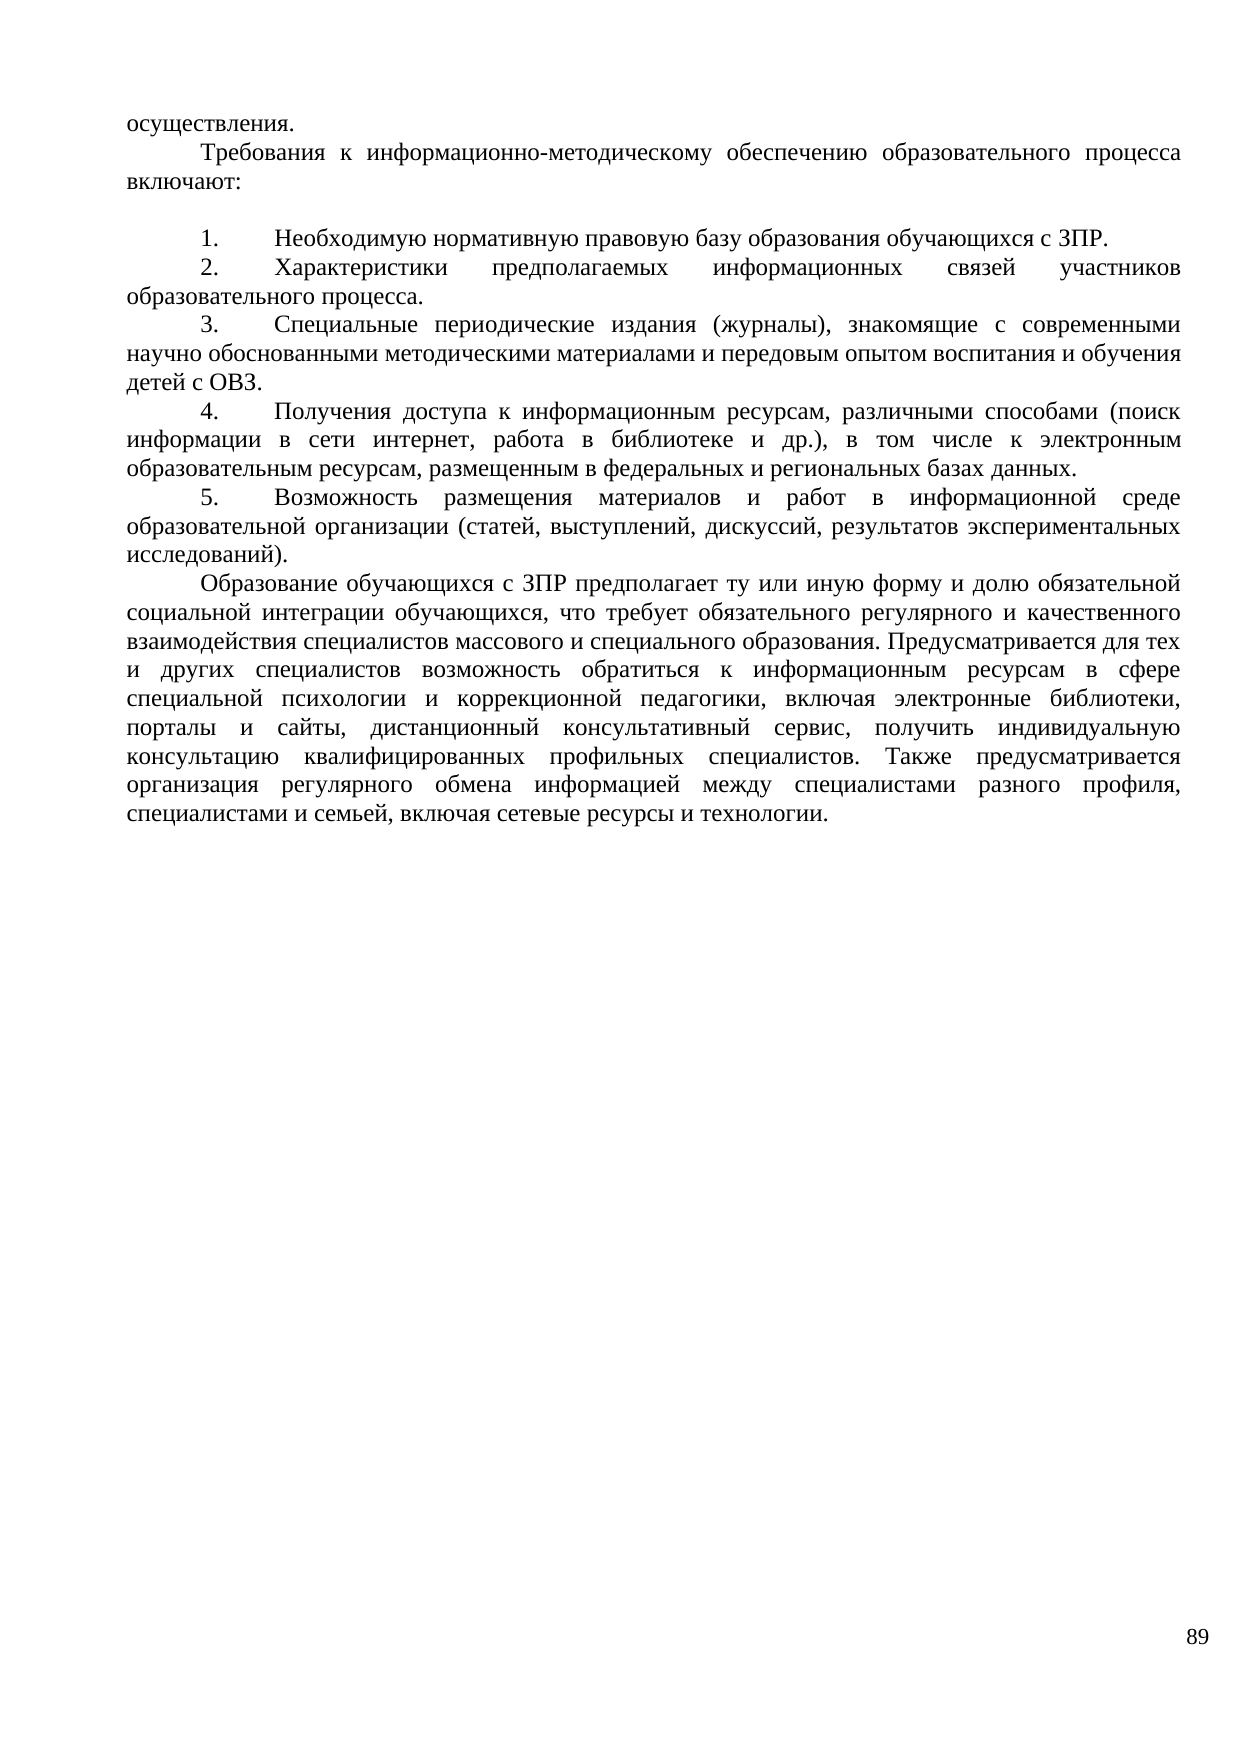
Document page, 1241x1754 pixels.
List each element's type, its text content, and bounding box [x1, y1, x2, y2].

list Возможность размещения материалов и работ в информационной среде образовательной организации (статей, выступлений, дискуссий, результатов экспериментальных исследований). [126, 482, 1182, 568]
text Образование обучающихся с ЗПР предполагает ту или иную форму и долю обязательной социальной интеграции обучающихся, что требует обязательного регулярного и качественного взаимодействия специалистов массового и специального образования. Предусматривается для тех и других специалистов возможность обратиться к информационным ресурсам в сфере специальной психологии и коррекционной педагогики, включая электронные библиотеки, порталы и сайты, дистанционный консультативный сервис, получить индивидуальную консультацию квалифицированных профильных специалистов. Также предусматривается организация регулярного обмена информацией между специалистами разного профиля, специалистами и семьей, включая сетевые ресурсы и технологии. [126, 568, 1182, 827]
list Получения доступа к информационным ресурсам, различными способами (поиск информации в сети интернет, работа в библиотеке и др.), в том числе к электронным образовательным ресурсам, размещенным в федеральных и региональных базах данных. [126, 396, 1182, 482]
text Требования к информационно-методическому обеспечению образовательного процесса включают: [126, 137, 1182, 194]
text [126, 108, 1182, 137]
list Характеристики предполагаемых информационных связей участников образовательного процесса. [126, 252, 1182, 309]
list Специальные периодические издания (журналы), знакомящие с современными научно обоснованными методическими материалами и передовым опытом воспитания и обучения детей с ОВЗ. [126, 309, 1182, 396]
list Необходимую нормативную правовую базу образования обучающихся с ЗПР. [126, 223, 1182, 252]
